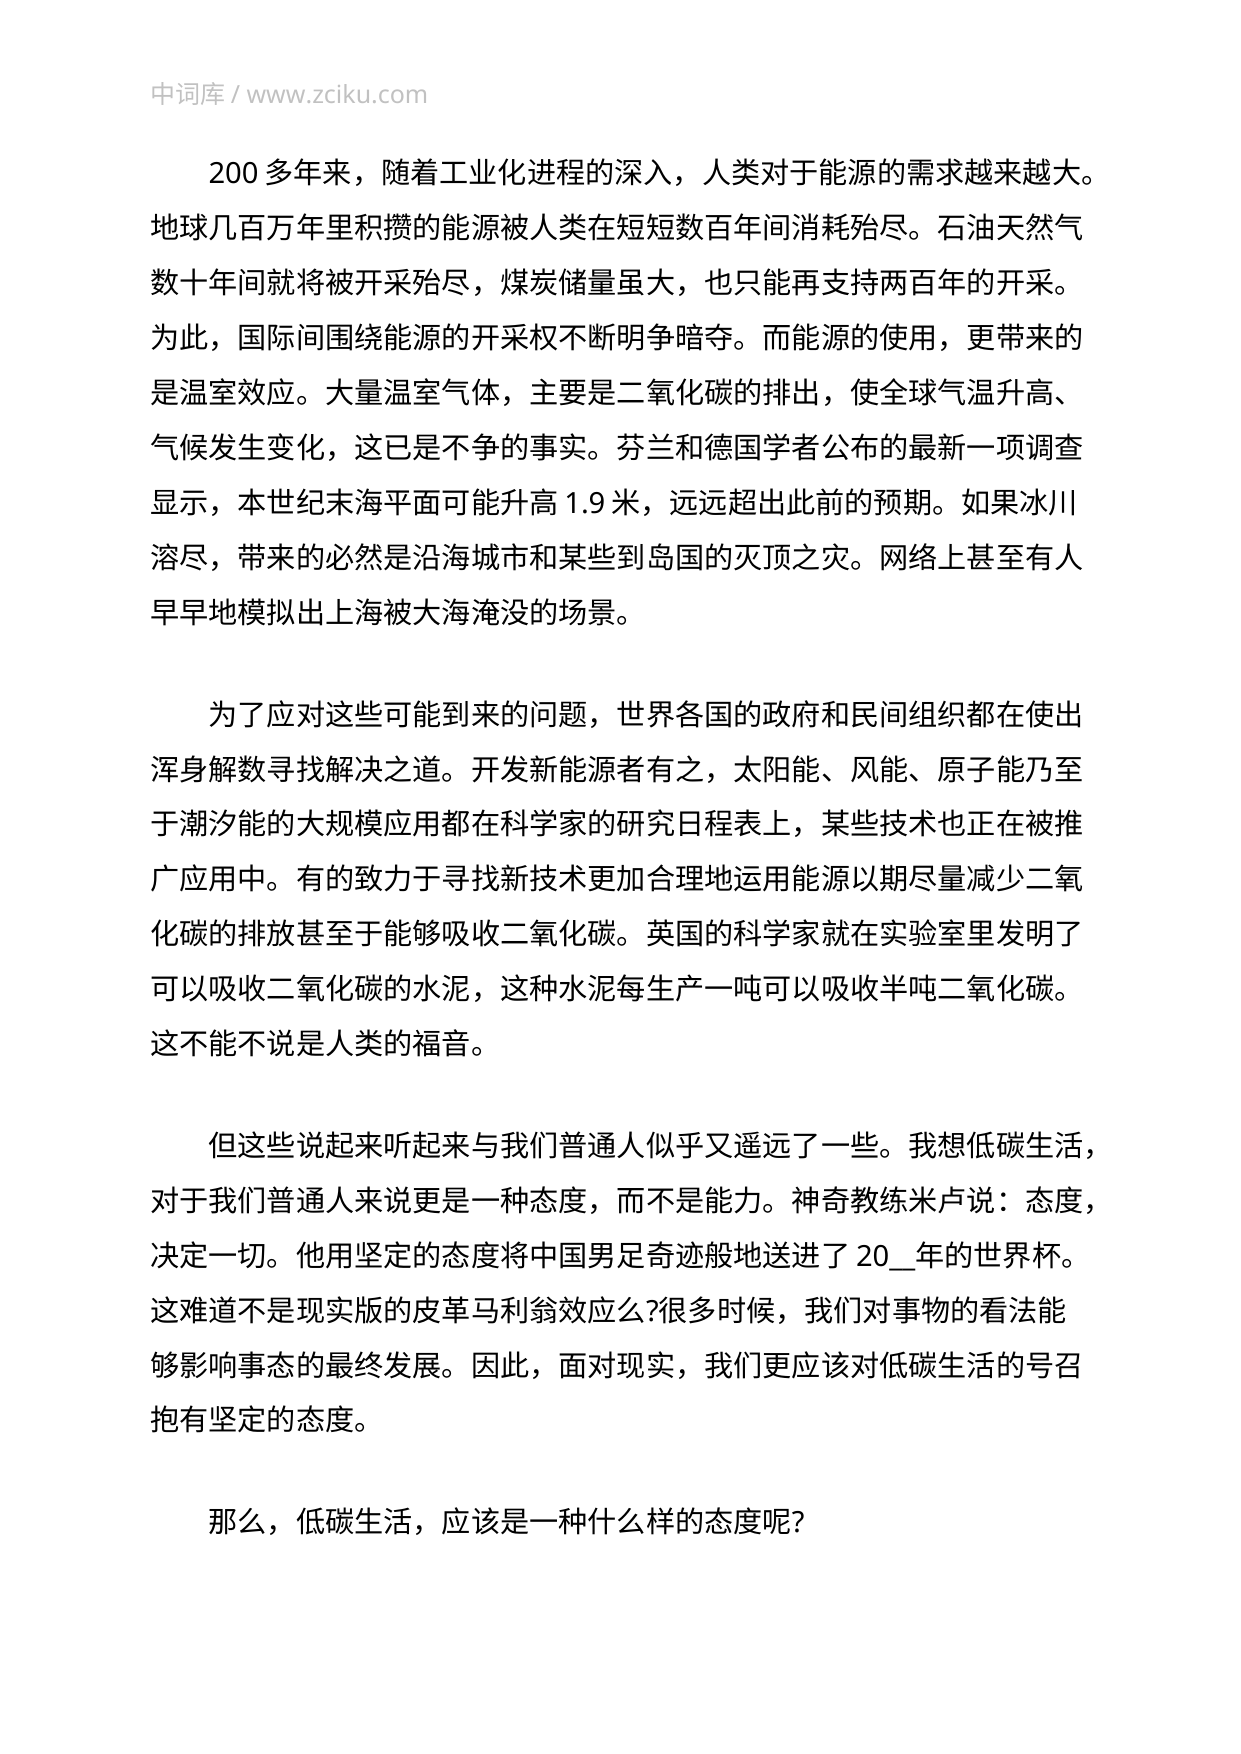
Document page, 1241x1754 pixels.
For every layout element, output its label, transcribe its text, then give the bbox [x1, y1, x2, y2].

text 200多年来，随着工业化进程的深入，人类对于能源的需求越来越大。地球几百万年里积攒的能源被人类在短短数百年间消耗殆尽。石油天然气数十年间就将被开采殆尽，煤炭储量虽大，也只能再支持两百年的开采。为此，国际间围绕能源的开采权不断明争暗夺。而能源的使用，更带来的是温室效应。大量温室气体，主要是二氧化碳的排出，使全球气温升高、气候发生变化，这已是不争的事实。芬兰和德国学者公布的最新一项调查显示，本世纪末海平面可能升高1.9米，远远超出此前的预期。如果冰川溶尽，带来的必然是沿海城市和某些到岛国的灭顶之灾。网络上甚至有人早早地模拟出上海被大海淹没的场景。 [150, 150, 1090, 632]
text 那么，低碳生活，应该是一种什么样的态度呢? [150, 1499, 1090, 1541]
text 但这些说起来听起来与我们普通人似乎又遥远了一些。我想低碳生活，对于我们普通人来说更是一种态度，而不是能力。神奇教练米卢说：态度，决定一切。他用坚定的态度将中国男足奇迹般地送进了20__年的世界杯。这难道不是现实版的皮革马利翁效应么?很多时候，我们对事物的看法能够影响事态的最终发展。因此，面对现实，我们更应该对低碳生活的号召抱有坚定的态度。 [150, 1122, 1090, 1439]
text 为了应对这些可能到来的问题，世界各国的政府和民间组织都在使出浑身解数寻找解决之道。开发新能源者有之，太阳能、风能、原子能乃至于潮汐能的大规模应用都在科学家的研究日程表上，某些技术也正在被推广应用中。有的致力于寻找新技术更加合理地运用能源以期尽量减少二氧化碳的排放甚至于能够吸收二氧化碳。英国的科学家就在实验室里发明了可以吸收二氧化碳的水泥，这种水泥每生产一吨可以吸收半吨二氧化碳。这不能不说是人类的福音。 [150, 691, 1090, 1063]
